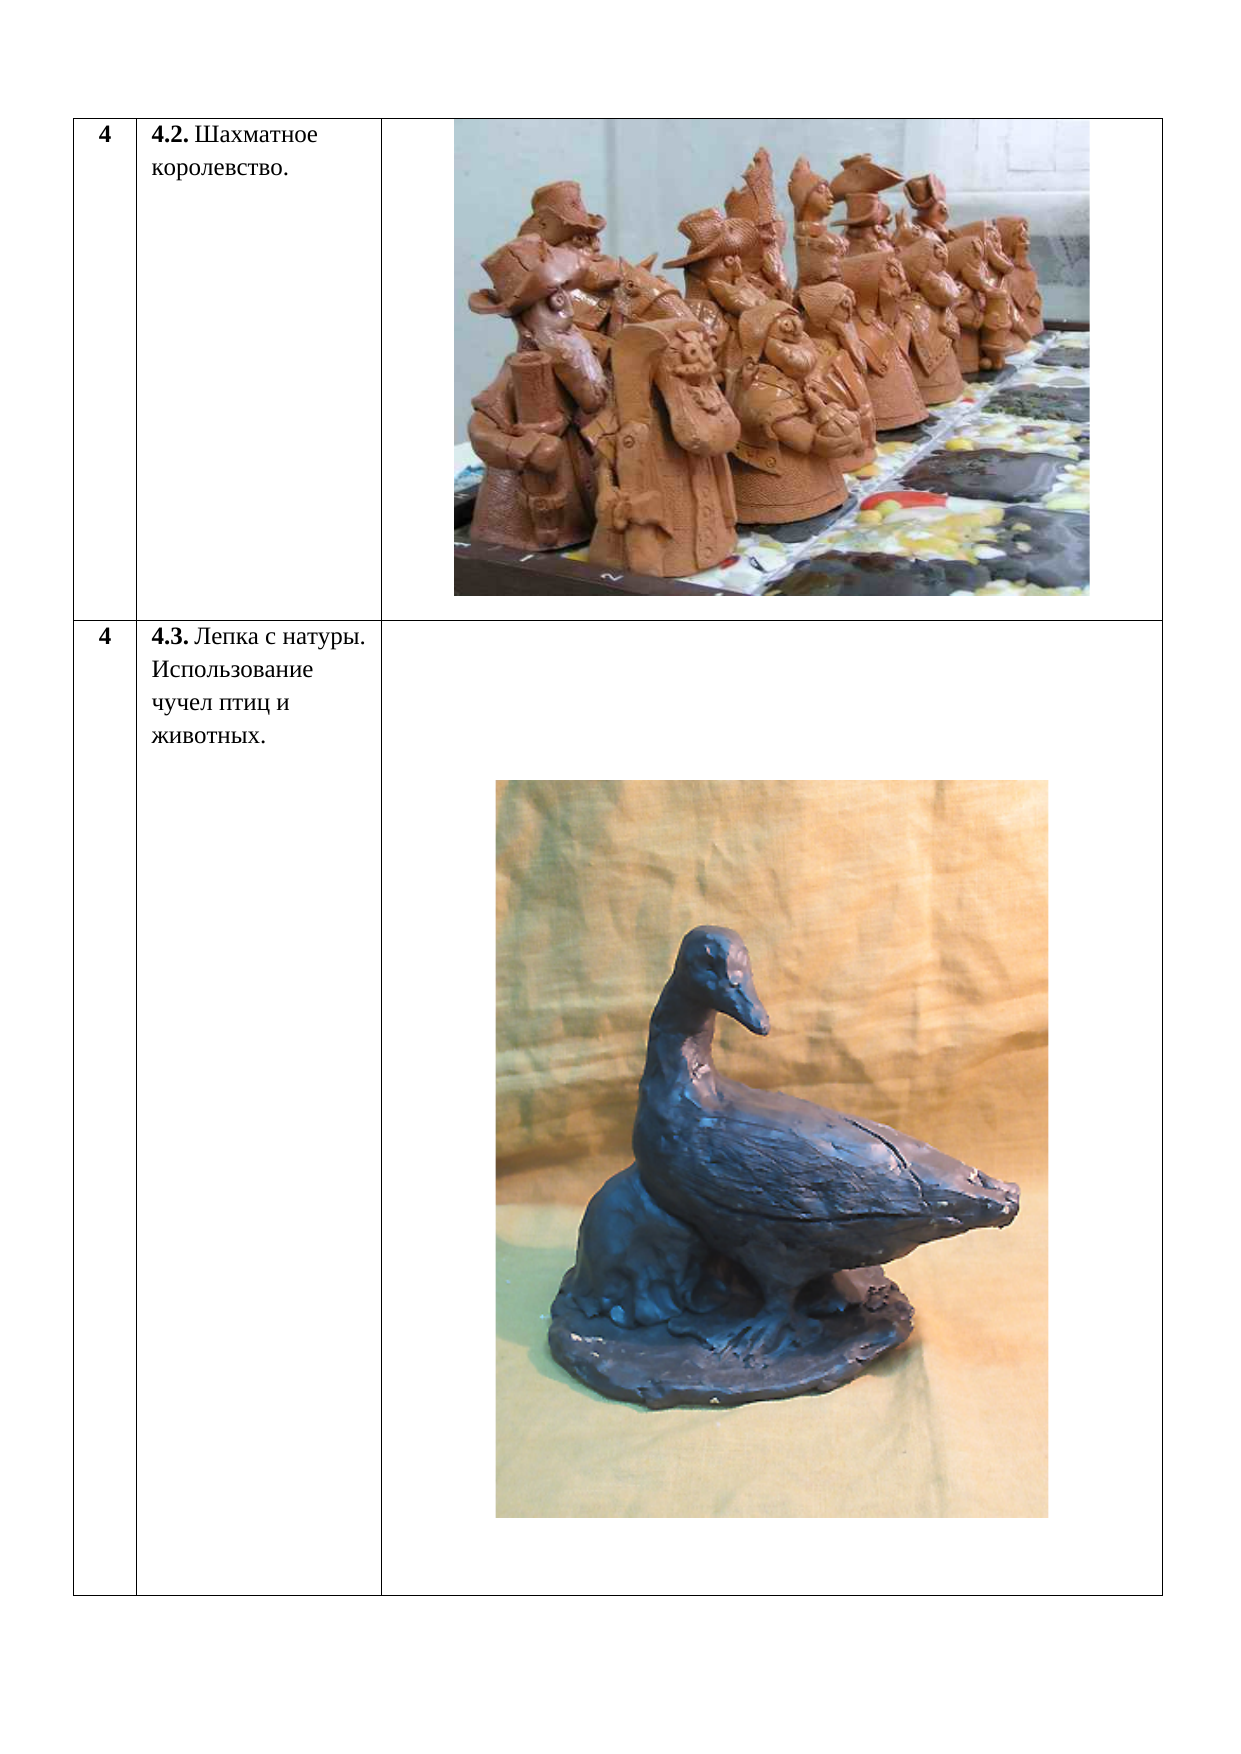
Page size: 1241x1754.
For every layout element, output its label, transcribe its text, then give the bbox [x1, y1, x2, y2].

table_cell [382, 119, 1162, 620]
table_cell [382, 621, 1162, 1595]
table_cell 4 [74, 621, 136, 1595]
table_cell 4 [74, 119, 136, 620]
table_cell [137, 621, 381, 1595]
picture [495, 780, 1049, 1518]
table_cell 4.2. Шахматное королевство. [137, 119, 381, 620]
picture [454, 119, 1090, 596]
